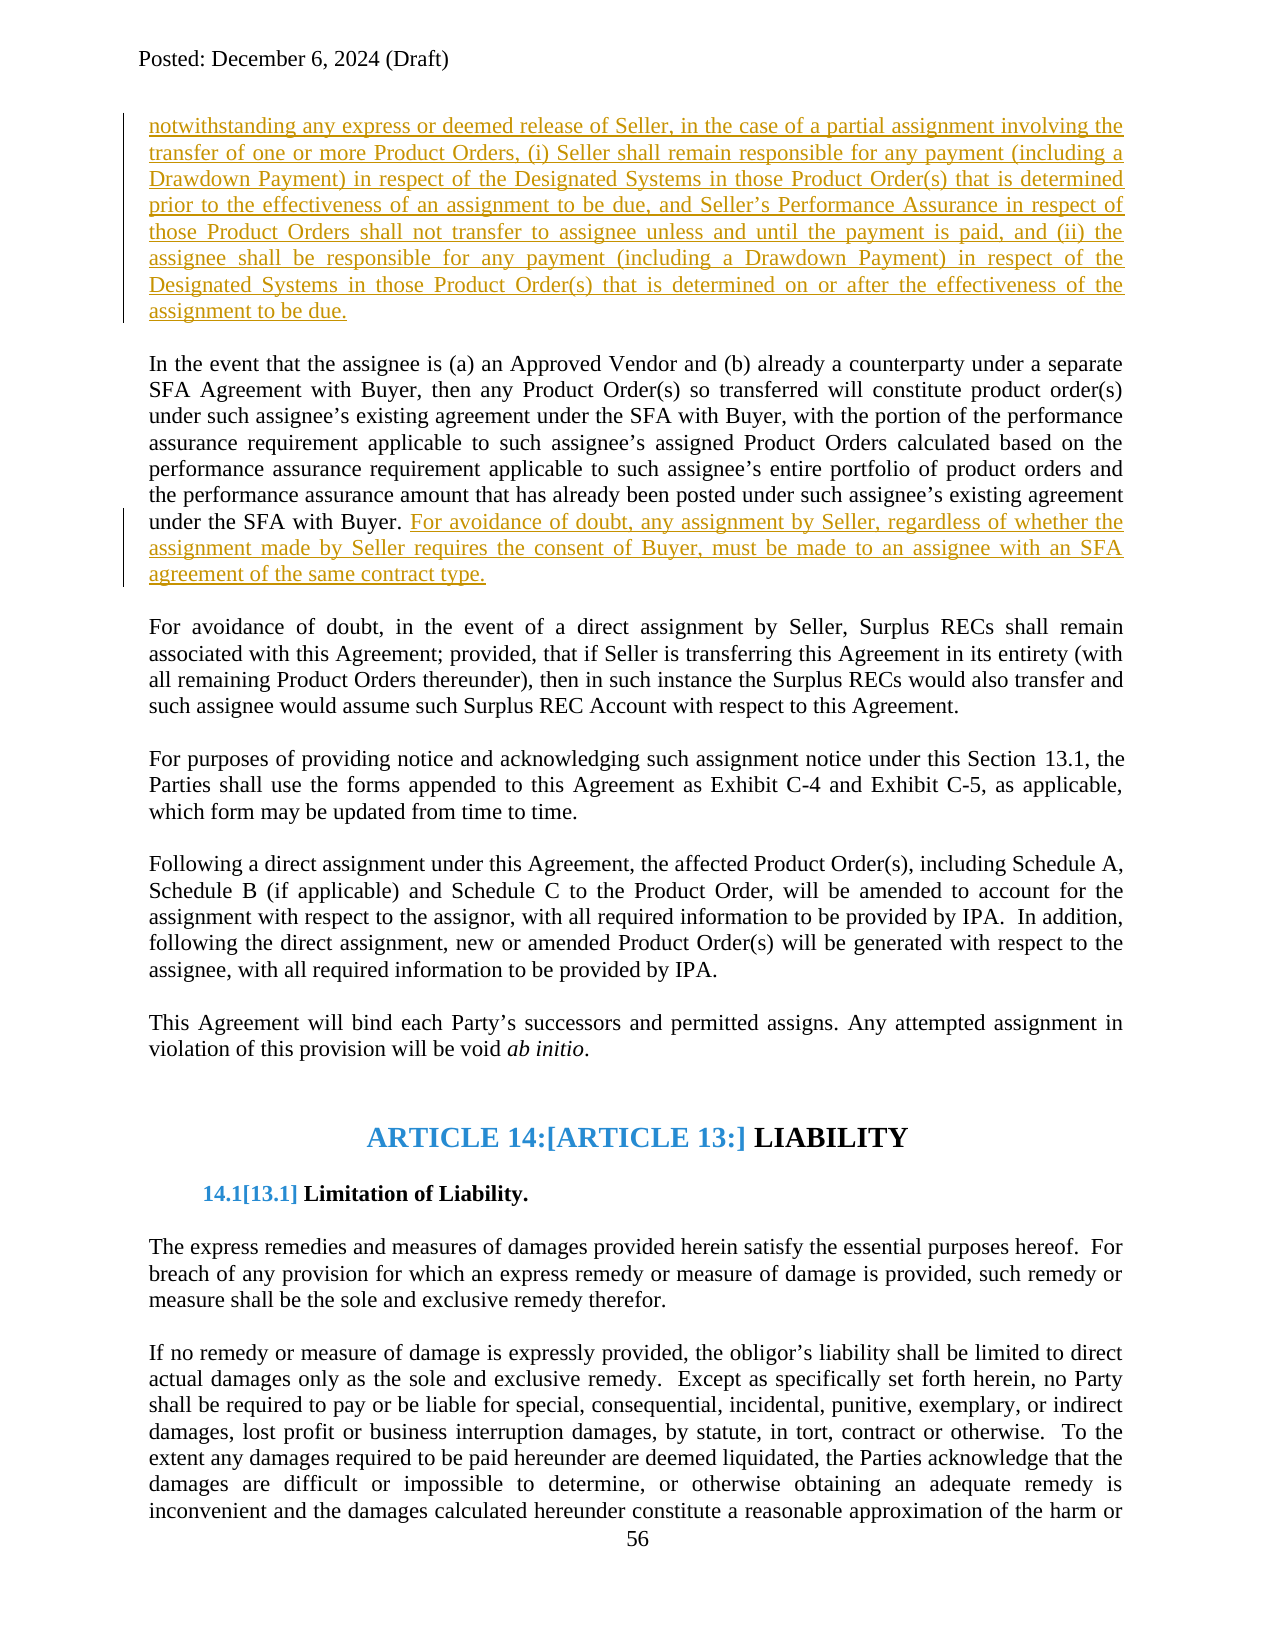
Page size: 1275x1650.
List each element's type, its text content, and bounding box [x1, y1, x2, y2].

text For avoidance of doubt, in the event of a direct assignment by Seller, Surplus RECs shall remain associated with this Agreement; provided, that if Seller is transferring this Agreement in its entirety (with all remaining Product Orders thereunder), then in such instance the Surplus RECs would also transfer and such assignee would assume such Surplus REC Account with respect to this Agreement. [148, 613, 1125, 719]
text Following a direct assignment under this Agreement, the affected Product Order(s), including Schedule A, Schedule B (if applicable) and Schedule C to the Product Order, will be amended to account for the assignment with respect to the assignor, with all required information to be provided by IPA. In addition, following the direct assignment, new or amended Product Order(s) will be generated with respect to the assignee, with all required information to be provided by IPA. [148, 850, 1125, 982]
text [148, 112, 1125, 188]
text The express remedies and measures of damages provided herein satisfy the essential purposes hereof. For breach of any provision for which an express remedy or measure of damage is provided, such remedy or measure shall be the sole and exclusive remedy therefor. [148, 1233, 1125, 1312]
text For purposes of providing notice and acknowledging such assignment notice under this Section 13.1, the Parties shall use the forms appended to this Agreement as Exhibit C-4 and Exhibit C-5, as applicable, which form may be updated from time to time. [148, 745, 1125, 824]
subtitle LIABILITY [138, 1121, 1137, 1154]
text This Agreement will bind each Party’s successors and permitted assigns. Any attempted assignment in violation of this provision will be void ab initio. [148, 1008, 1125, 1061]
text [148, 1339, 1125, 1523]
subtitle Limitation of Liability. [148, 1181, 1137, 1207]
text In the event that the assignee is (a) an Approved Vendor and (b) already a counterparty under a separate SFA Agreement with Buyer, then any Product Order(s) so transferred will constitute product order(s) under such assignee’s existing agreement under the SFA with Buyer, with the portion of the performance assurance requirement applicable to such assignee’s assigned Product Orders calculated based on the performance assurance requirement applicable to such assignee’s entire portfolio of product orders and the performance assurance amount that has already been posted under such assignee’s existing agreement under the SFA with Buyer. [148, 350, 1125, 587]
